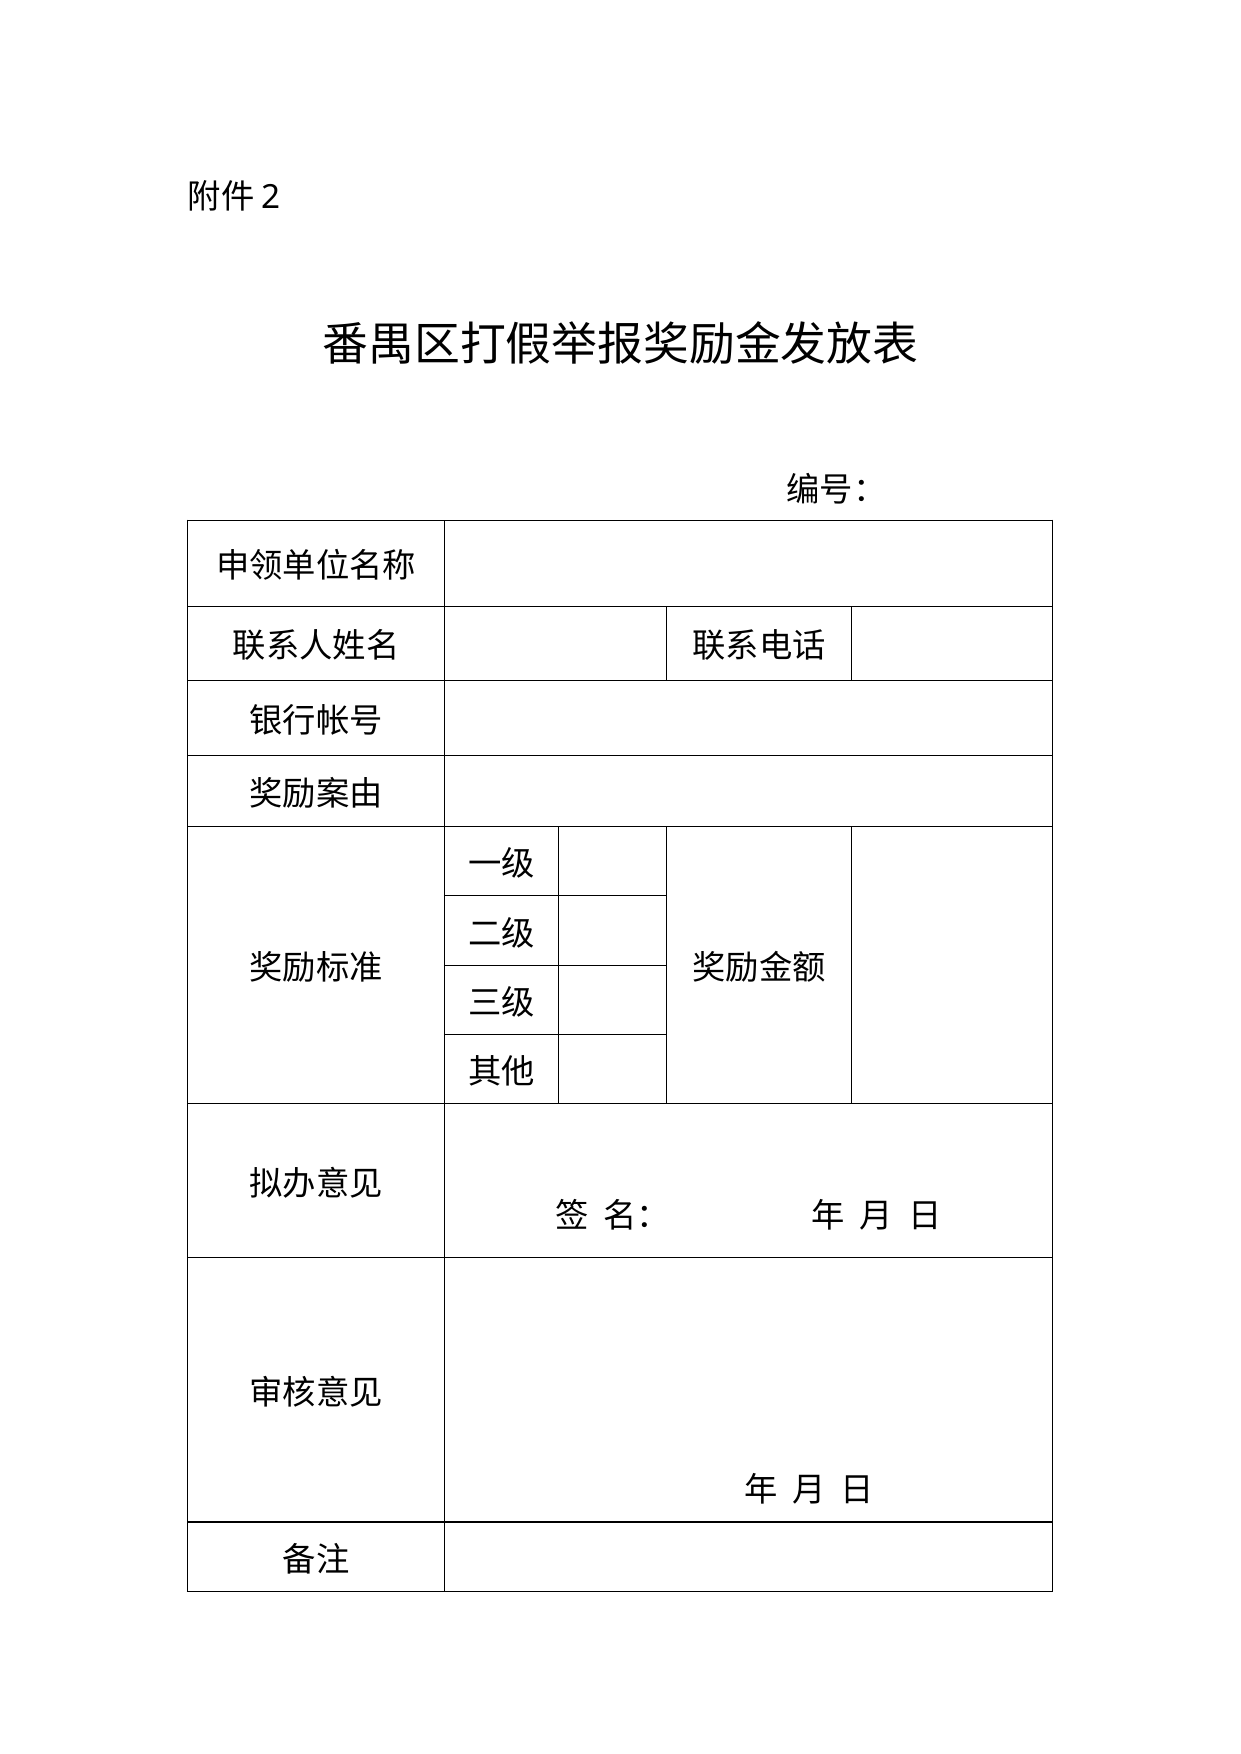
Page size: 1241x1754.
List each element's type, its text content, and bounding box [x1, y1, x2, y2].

table_cell 奖励标准 [188, 827, 444, 1103]
table_header [445, 521, 1052, 606]
text 附件2 [187, 162, 1053, 227]
table_cell [559, 1035, 666, 1103]
table_cell 银行帐号 [188, 681, 444, 755]
table_cell [445, 607, 666, 680]
table_cell 一级 [445, 827, 558, 895]
table_cell 三级 [445, 966, 558, 1034]
table_cell 其他 [445, 1035, 558, 1103]
table_cell 年 月 日 [445, 1258, 1052, 1521]
table_cell [559, 966, 666, 1034]
table_cell [445, 756, 1052, 826]
table_cell 二级 [445, 896, 558, 964]
table_cell [559, 827, 666, 895]
table_cell 拟办意见 [188, 1104, 444, 1257]
table_cell 奖励案由 [188, 756, 444, 826]
table_header 申领单位名称 [188, 521, 444, 606]
table_cell 联系电话 [667, 607, 851, 680]
table_cell [559, 896, 666, 964]
table_cell 备注 [188, 1523, 444, 1591]
table_cell [445, 681, 1052, 755]
table_cell [852, 607, 1052, 680]
table_cell [445, 1523, 1052, 1591]
table_cell [852, 827, 1052, 1103]
text 番禺区打假举报奖励金发放表 [187, 292, 1053, 389]
table_cell 签 名： 年 月 日 [445, 1104, 1052, 1257]
table_cell 审核意见 [188, 1258, 444, 1521]
text 编号： [187, 454, 886, 519]
table_cell 奖励金额 [667, 827, 851, 1103]
table_cell 联系人姓名 [188, 607, 444, 680]
